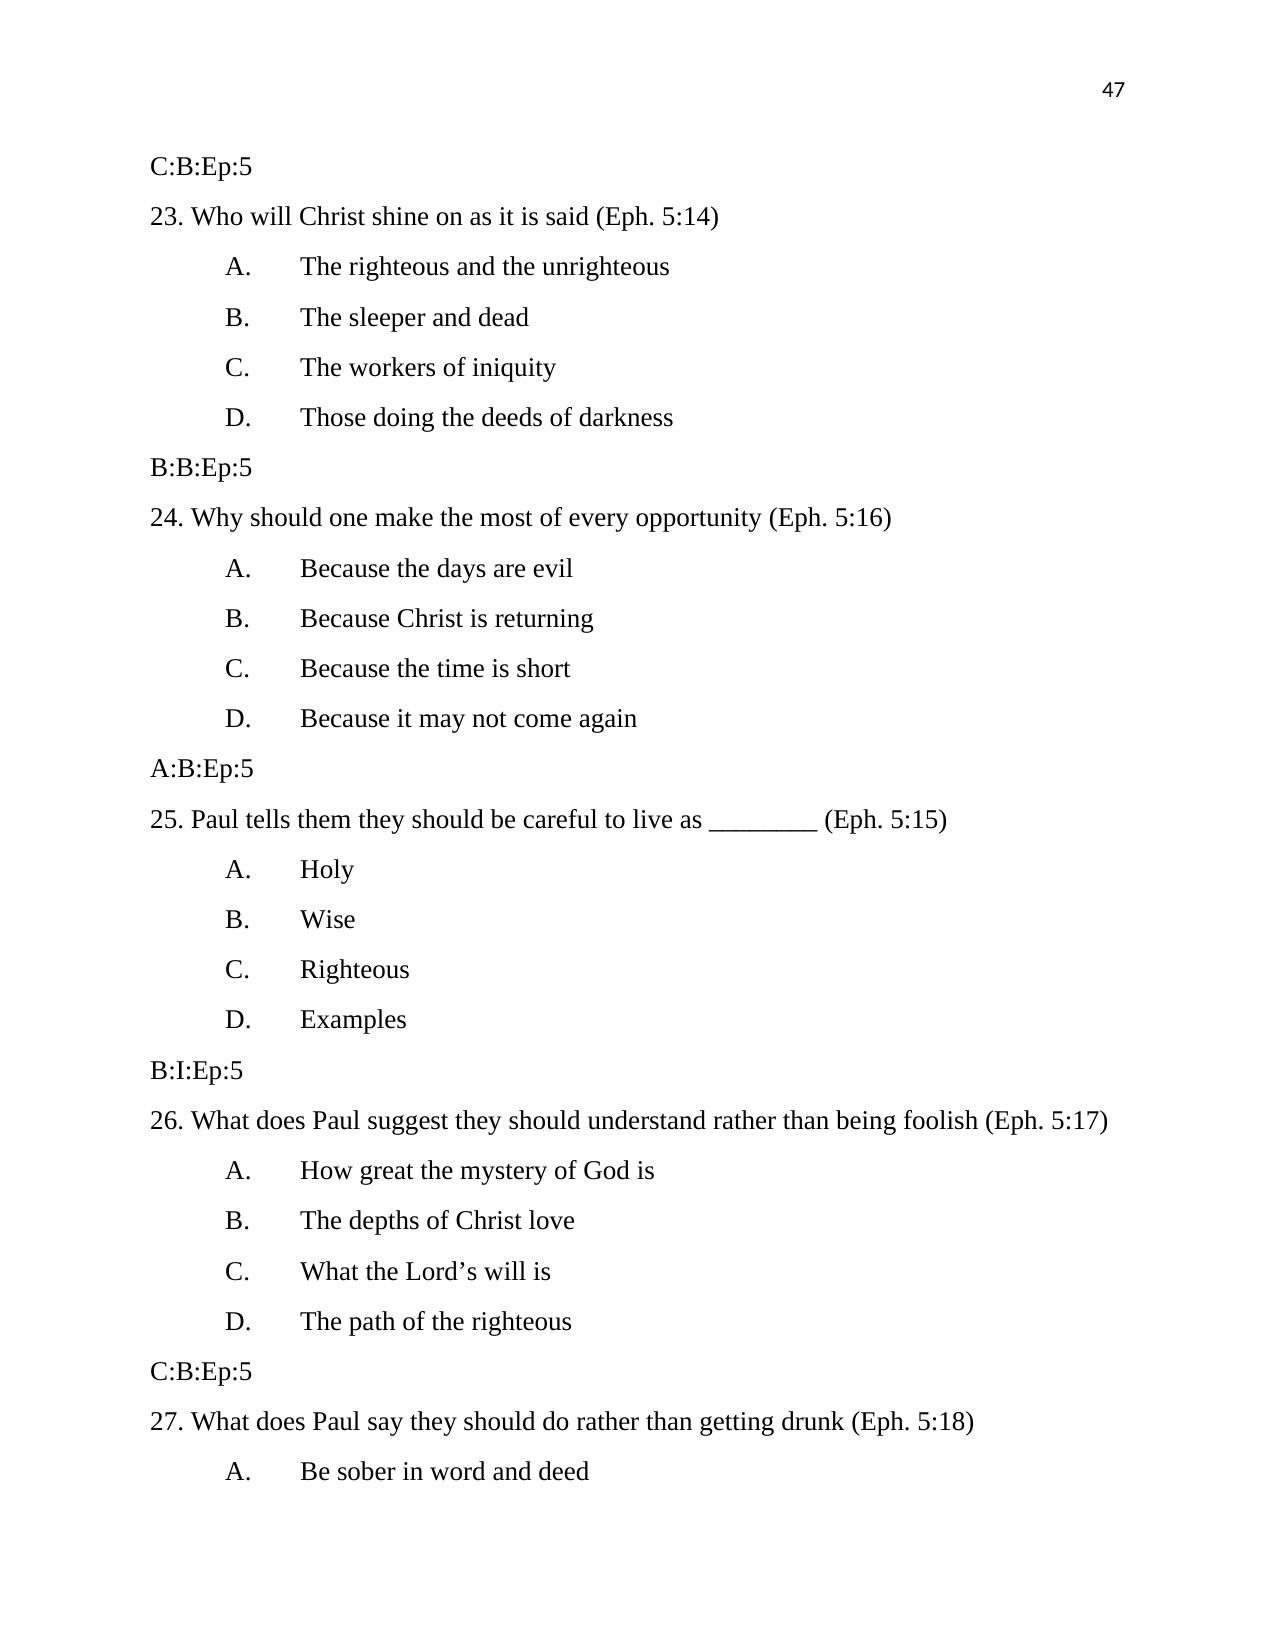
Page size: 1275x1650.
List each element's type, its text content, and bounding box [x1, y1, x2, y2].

text C. Because the time is short [150, 652, 1125, 683]
text A. Be sober in word and deed [150, 1455, 1125, 1487]
text A. Because the days are evil [150, 552, 1125, 583]
text C. What the Lord’s will is [150, 1254, 1125, 1286]
text C. Righteous [150, 953, 1125, 984]
text B. Wise [150, 903, 1125, 934]
text 27. What does Paul say they should do rather than getting drunk (Eph. 5:18) [150, 1405, 1125, 1436]
text A:B:Ep:5 [150, 752, 1125, 784]
text A. The righteous and the unrighteous [150, 250, 1125, 282]
text A. Holy [150, 853, 1125, 884]
text 23. Who will Christ shine on as it is said (Eph. 5:14) [150, 200, 1125, 231]
text B:B:Ep:5 [150, 451, 1125, 482]
text C:B:Ep:5 [150, 1355, 1125, 1386]
text B:I:Ep:5 [150, 1054, 1125, 1085]
text B. Because Christ is returning [150, 602, 1125, 633]
text A. How great the mystery of God is [150, 1154, 1125, 1185]
text D. Those doing the deeds of darkness [150, 401, 1125, 432]
text 24. Why should one make the most of every opportunity (Eph. 5:16) [150, 501, 1125, 533]
text C:B:Ep:5 [150, 150, 1125, 181]
text B. The sleeper and dead [150, 301, 1125, 332]
text D. Examples [150, 1003, 1125, 1035]
text C. The workers of iniquity [150, 351, 1125, 382]
text D. Because it may not come again [150, 702, 1125, 733]
text B. The depths of Christ love [150, 1204, 1125, 1236]
text 25. Paul tells them they should be careful to live as ________ (Eph. 5:15) [150, 803, 1125, 834]
text 26. What does Paul suggest they should understand rather than being foolish (Eph. 5:17) [150, 1104, 1125, 1135]
text D. The path of the righteous [150, 1305, 1125, 1336]
